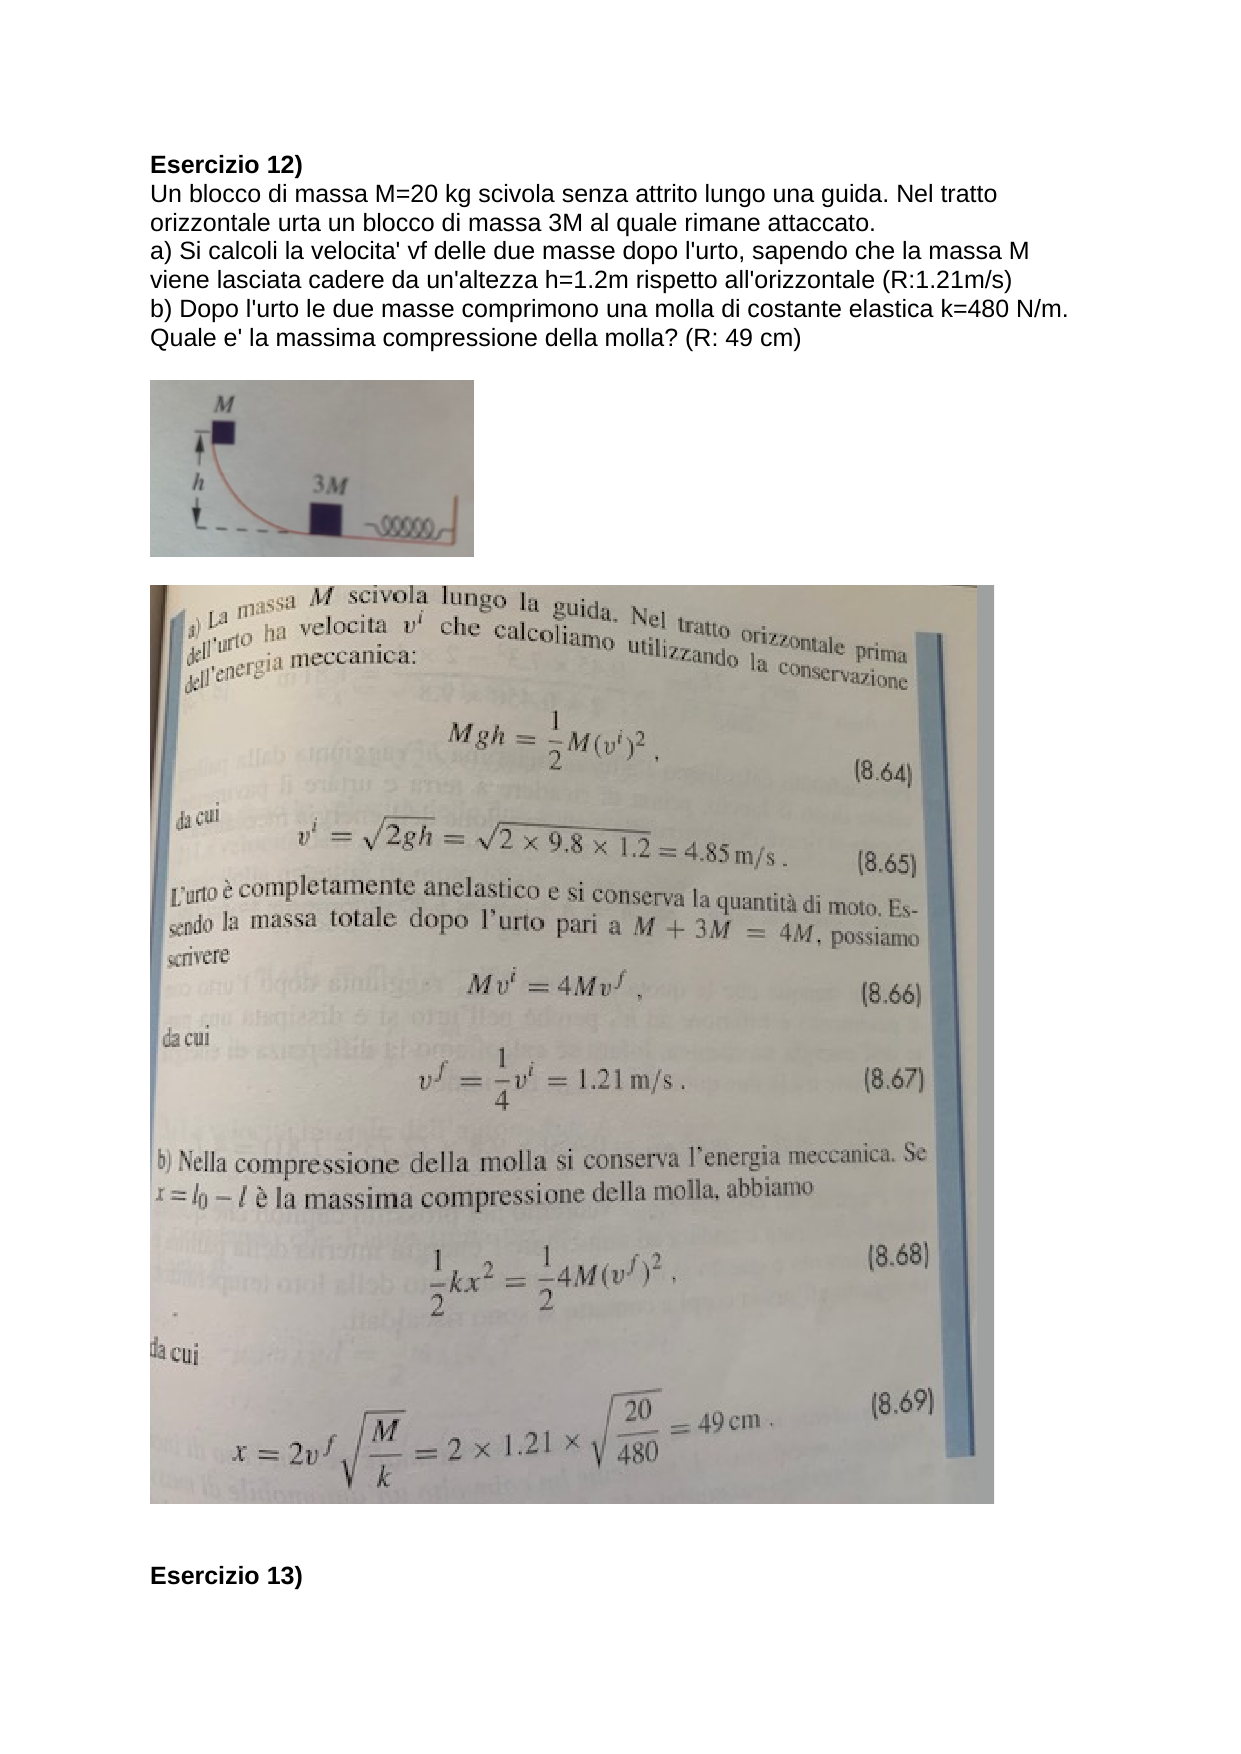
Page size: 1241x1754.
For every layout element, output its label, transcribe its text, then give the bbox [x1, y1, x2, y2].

picture [150, 585, 995, 1504]
text b) Dopo l'urto le due masse comprimono una molla di costante elastica k=480 N/m. [150, 294, 1090, 322]
text a) Si calcoli la velocita' vf delle due masse dopo l'urto, sapendo che la massa M viene lasciata cadere da un'altezza h=1.2m rispetto all'orizzontale (R:1.21m/s) [150, 236, 1090, 294]
text Quale e' la massima compressione della molla? (R: 49 cm) [150, 322, 1090, 351]
text Esercizio 13) [150, 1561, 1090, 1590]
picture [150, 380, 474, 557]
text Esercizio 12) [150, 150, 1090, 179]
text Un blocco di massa M=20 kg scivola senza attrito lungo una guida. Nel tratto orizzontale urta un blocco di massa 3M al quale rimane attaccato. [150, 179, 1090, 236]
